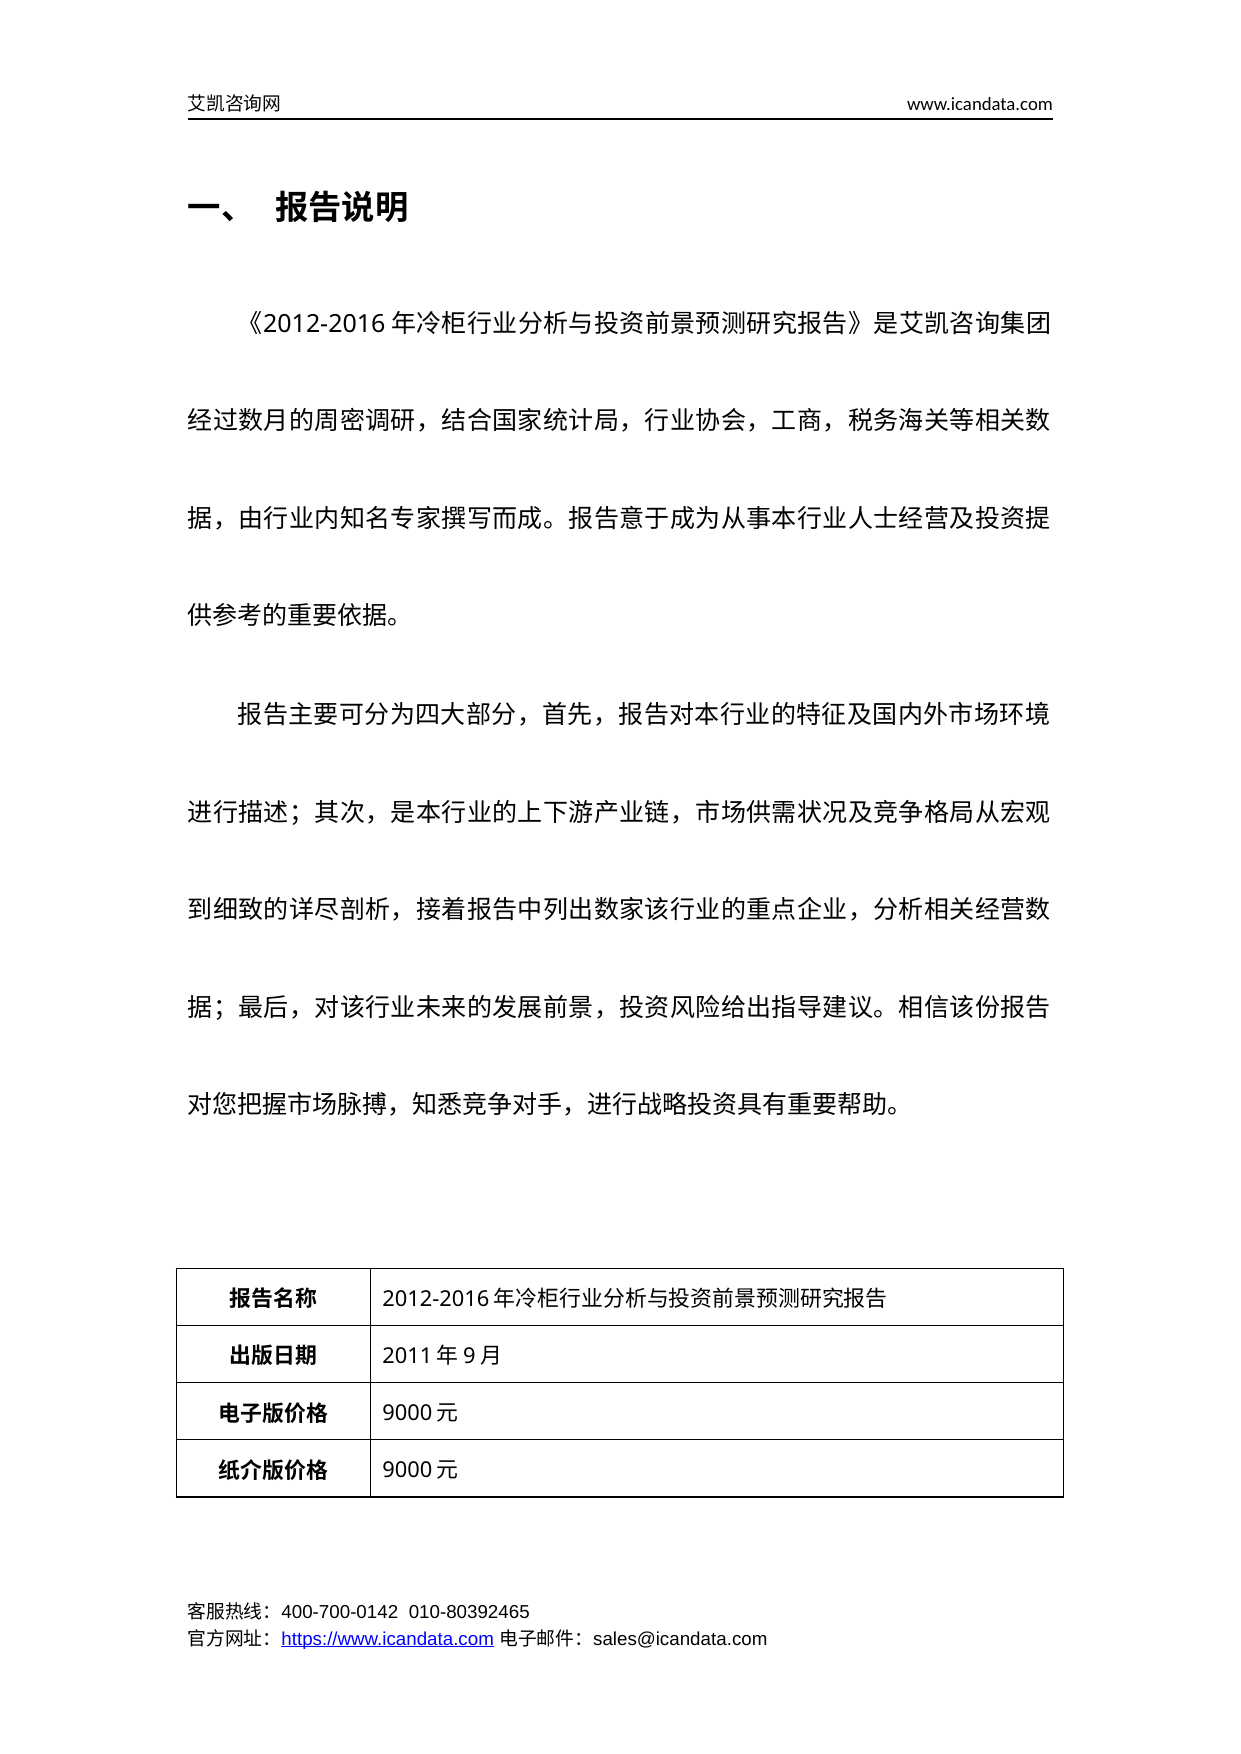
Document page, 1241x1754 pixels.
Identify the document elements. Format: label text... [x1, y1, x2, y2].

table_cell 9000元 [371, 1440, 1063, 1496]
subtitle 报告说明 [187, 172, 1053, 237]
text 报告主要可分为四大部分，首先，报告对本行业的特征及国内外市场环境进行描述；其次，是本行业的上下游产业链，市场供需状况及竞争格局从宏观到细致的详尽剖析，接着报告中列出数家该行业的重点企业，分析相关经营数据；最后，对该行业未来的发展前景，投资风险给出指导建议。相信该份报告对您把握市场脉搏，知悉竞争对手，进行战略投资具有重要帮助。 [187, 681, 1053, 1136]
table_header 2012-2016年冷柜行业分析与投资前景预测研究报告 [371, 1269, 1063, 1325]
table_cell 2011年9月 [371, 1326, 1063, 1382]
table_cell 出版日期 [177, 1326, 370, 1382]
table_cell 电子版价格 [177, 1383, 370, 1439]
table_header 报告名称 [177, 1269, 370, 1325]
text 《2012-2016年冷柜行业分析与投资前景预测研究报告》是艾凯咨询集团经过数月的周密调研，结合国家统计局，行业协会，工商，税务海关等相关数据，由行业内知名专家撰写而成。报告意于成为从事本行业人士经营及投资提供参考的重要依据。 [187, 289, 1053, 646]
table_cell 纸介版价格 [177, 1440, 370, 1496]
table_cell 9000元 [371, 1383, 1063, 1439]
